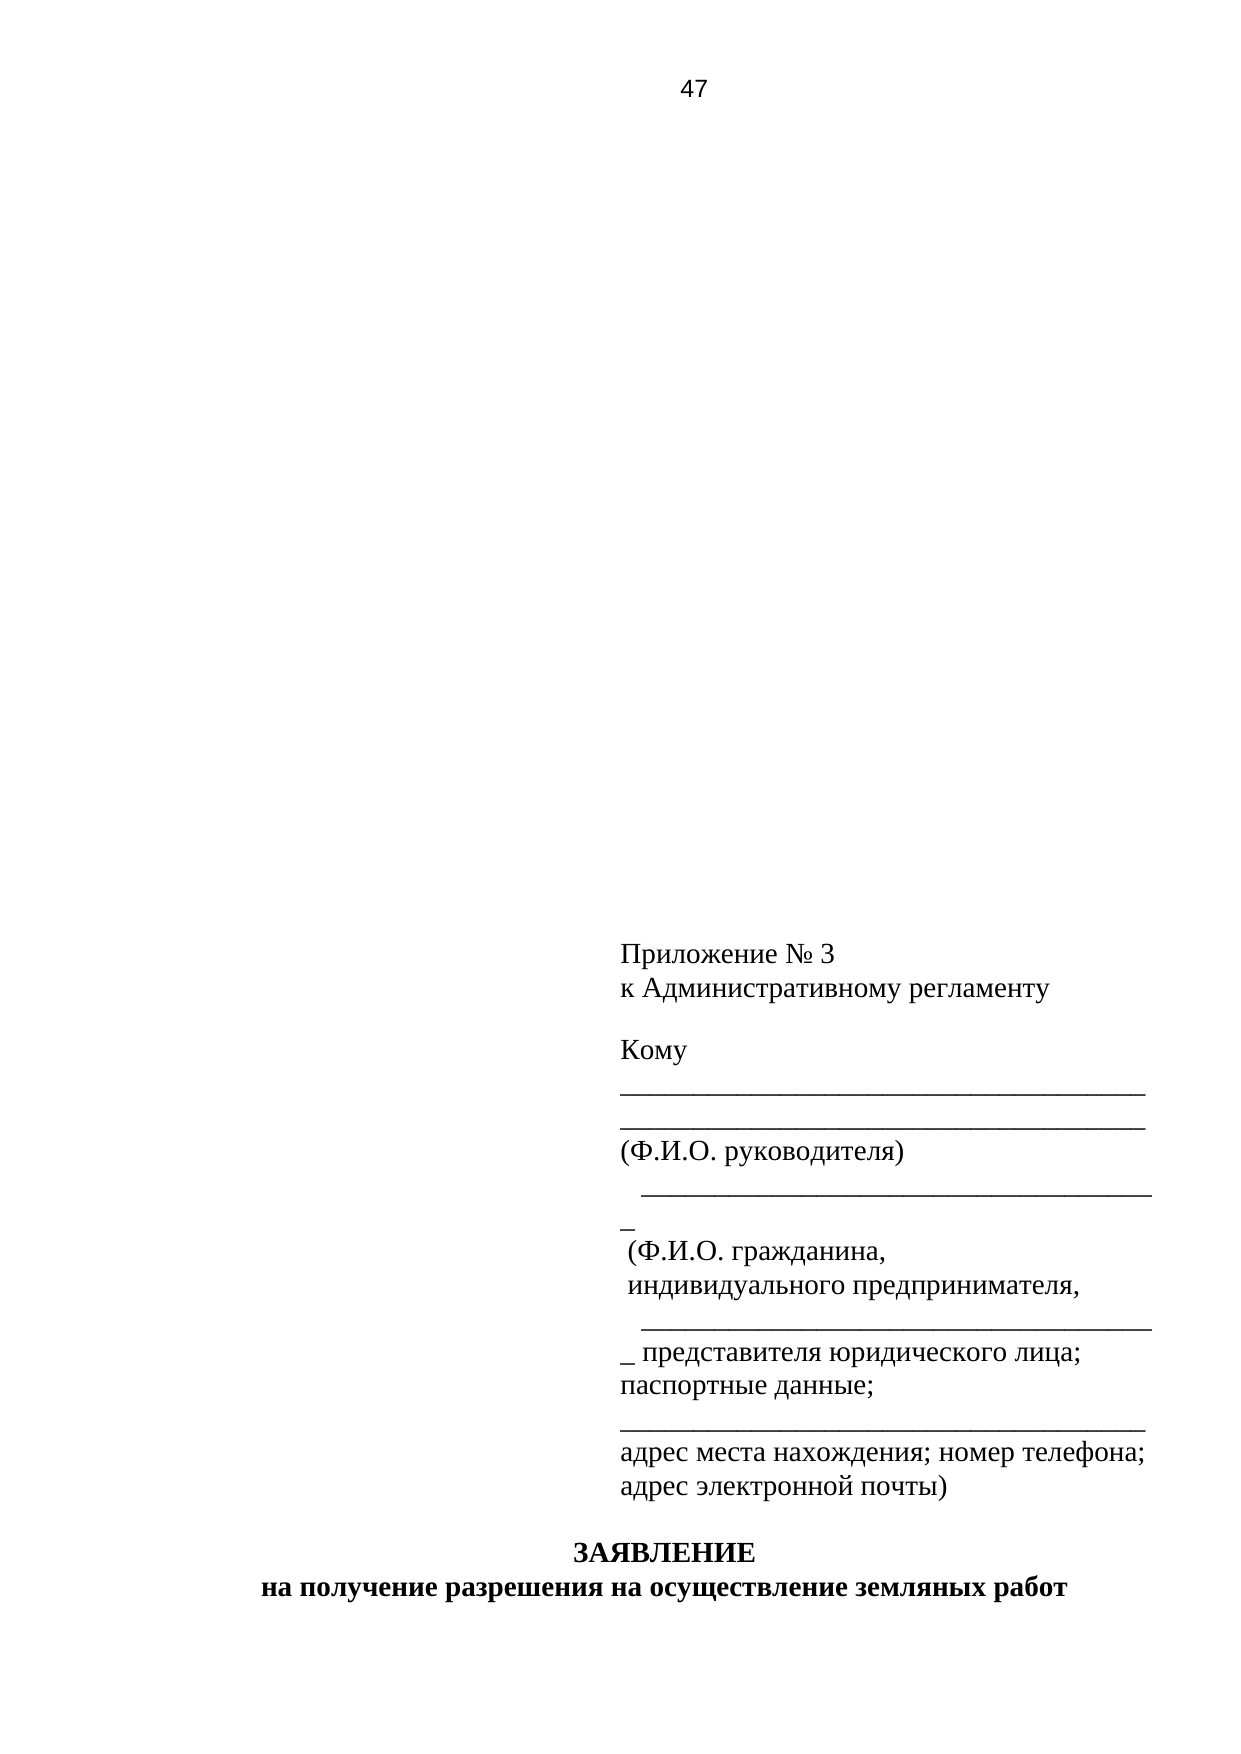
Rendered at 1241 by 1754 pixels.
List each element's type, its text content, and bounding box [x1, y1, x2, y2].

text (Ф.И.О. гражданина, [620, 1233, 1152, 1267]
text ____________________________________ [620, 1401, 1152, 1434]
text к Административному регламенту [620, 970, 1152, 1003]
text (Ф.И.О. руководителя) [620, 1133, 1152, 1166]
text Кому ____________________________________ [620, 1032, 1152, 1099]
text ____________________________________ [620, 1166, 1152, 1233]
text адрес места нахождения; номер телефона; [620, 1434, 1152, 1468]
text ____________________________________ [620, 1099, 1152, 1133]
text ____________________________________ представителя юридического лица; [620, 1300, 1152, 1367]
text индивидуального предпринимателя, [620, 1267, 1152, 1300]
text паспортные данные; [620, 1367, 1152, 1401]
text Приложение № 3 [620, 936, 1152, 970]
text адрес электронной почты) [620, 1468, 1152, 1502]
text ЗАЯВЛЕНИЕ [177, 1535, 1152, 1569]
text на получение разрешения на осуществление земляных работ [177, 1569, 1152, 1602]
